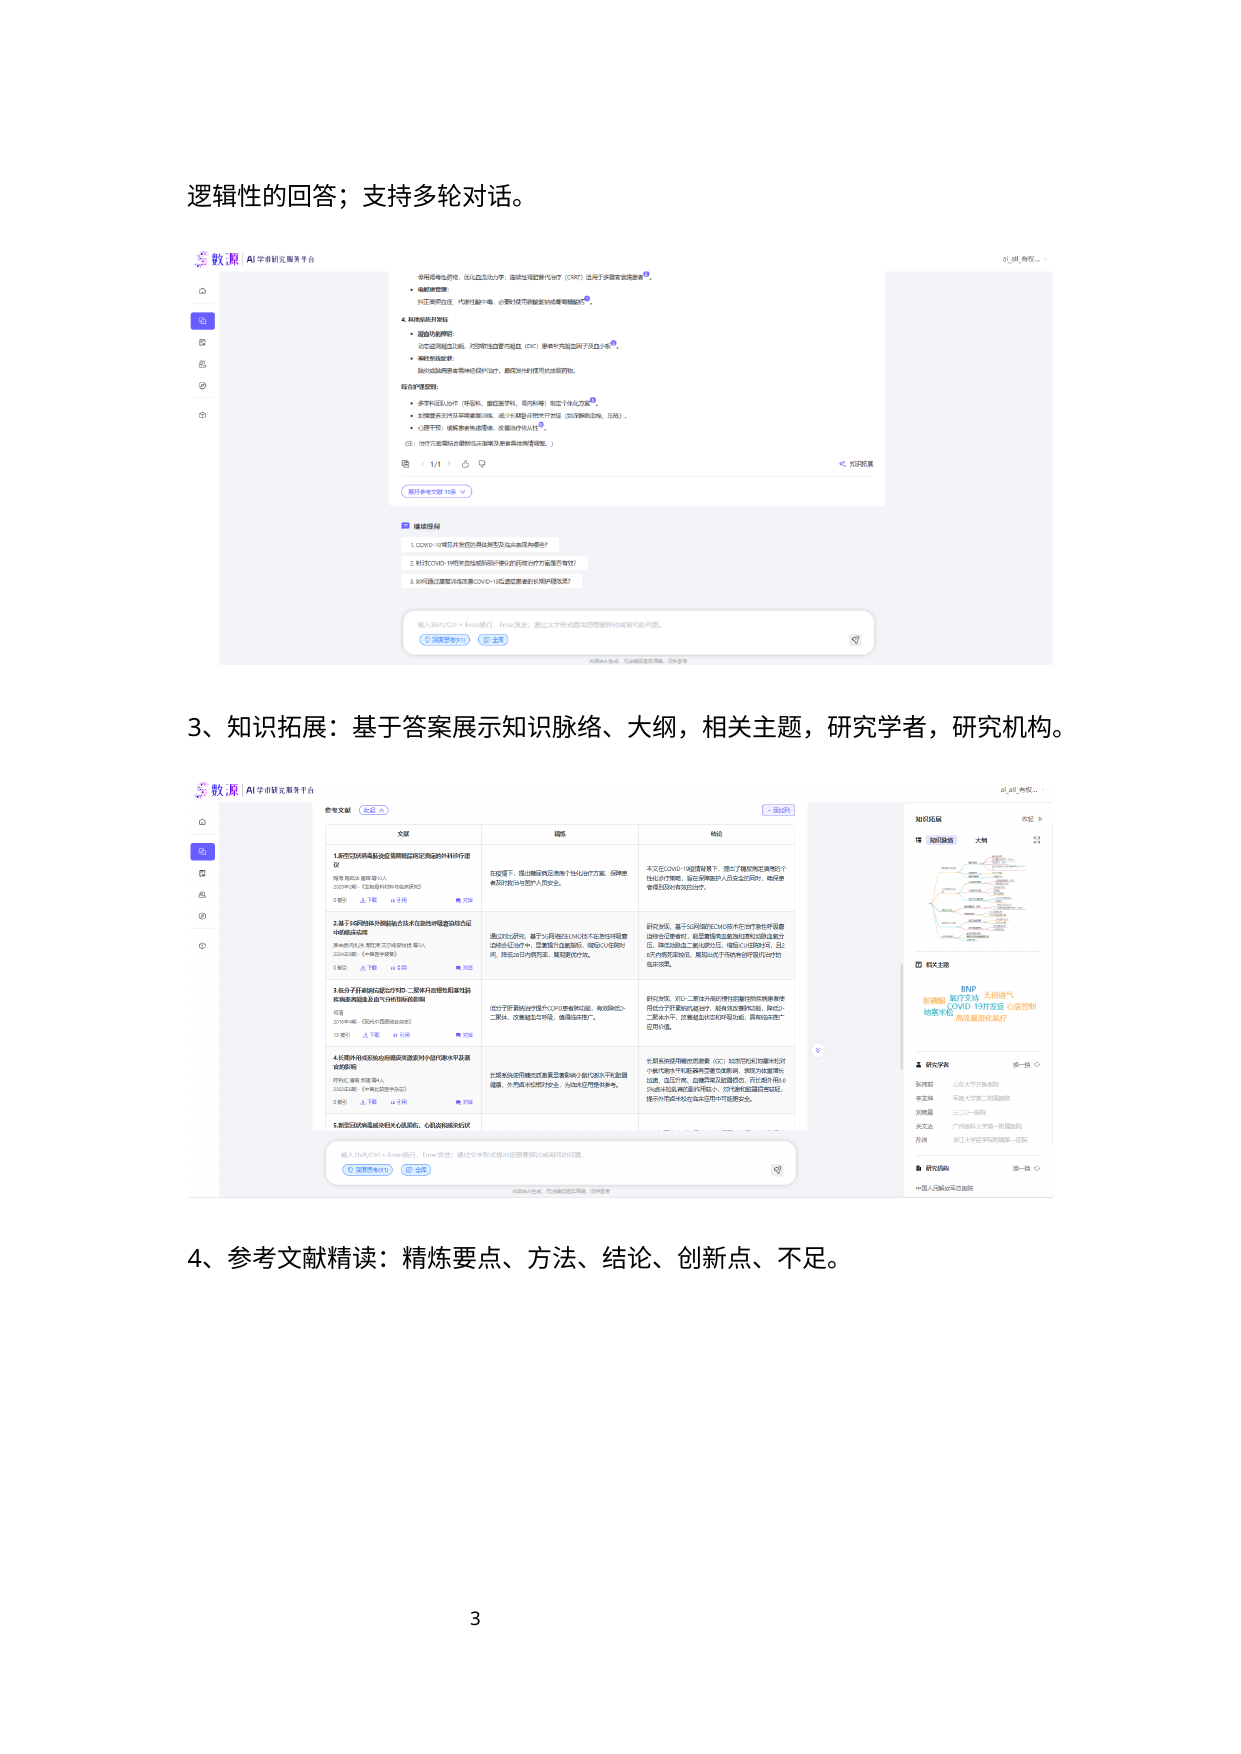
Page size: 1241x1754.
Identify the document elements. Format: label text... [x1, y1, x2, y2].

picture [187, 249, 1053, 665]
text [187, 162, 1053, 227]
text 4、参考文献精读：精炼要点、方法、结论、创新点、不足。 [187, 1224, 1053, 1289]
picture [187, 780, 1053, 1198]
text 3、知识拓展：基于答案展示知识脉络、大纲，相关主题，研究学者，研究机构。 [187, 693, 1053, 758]
